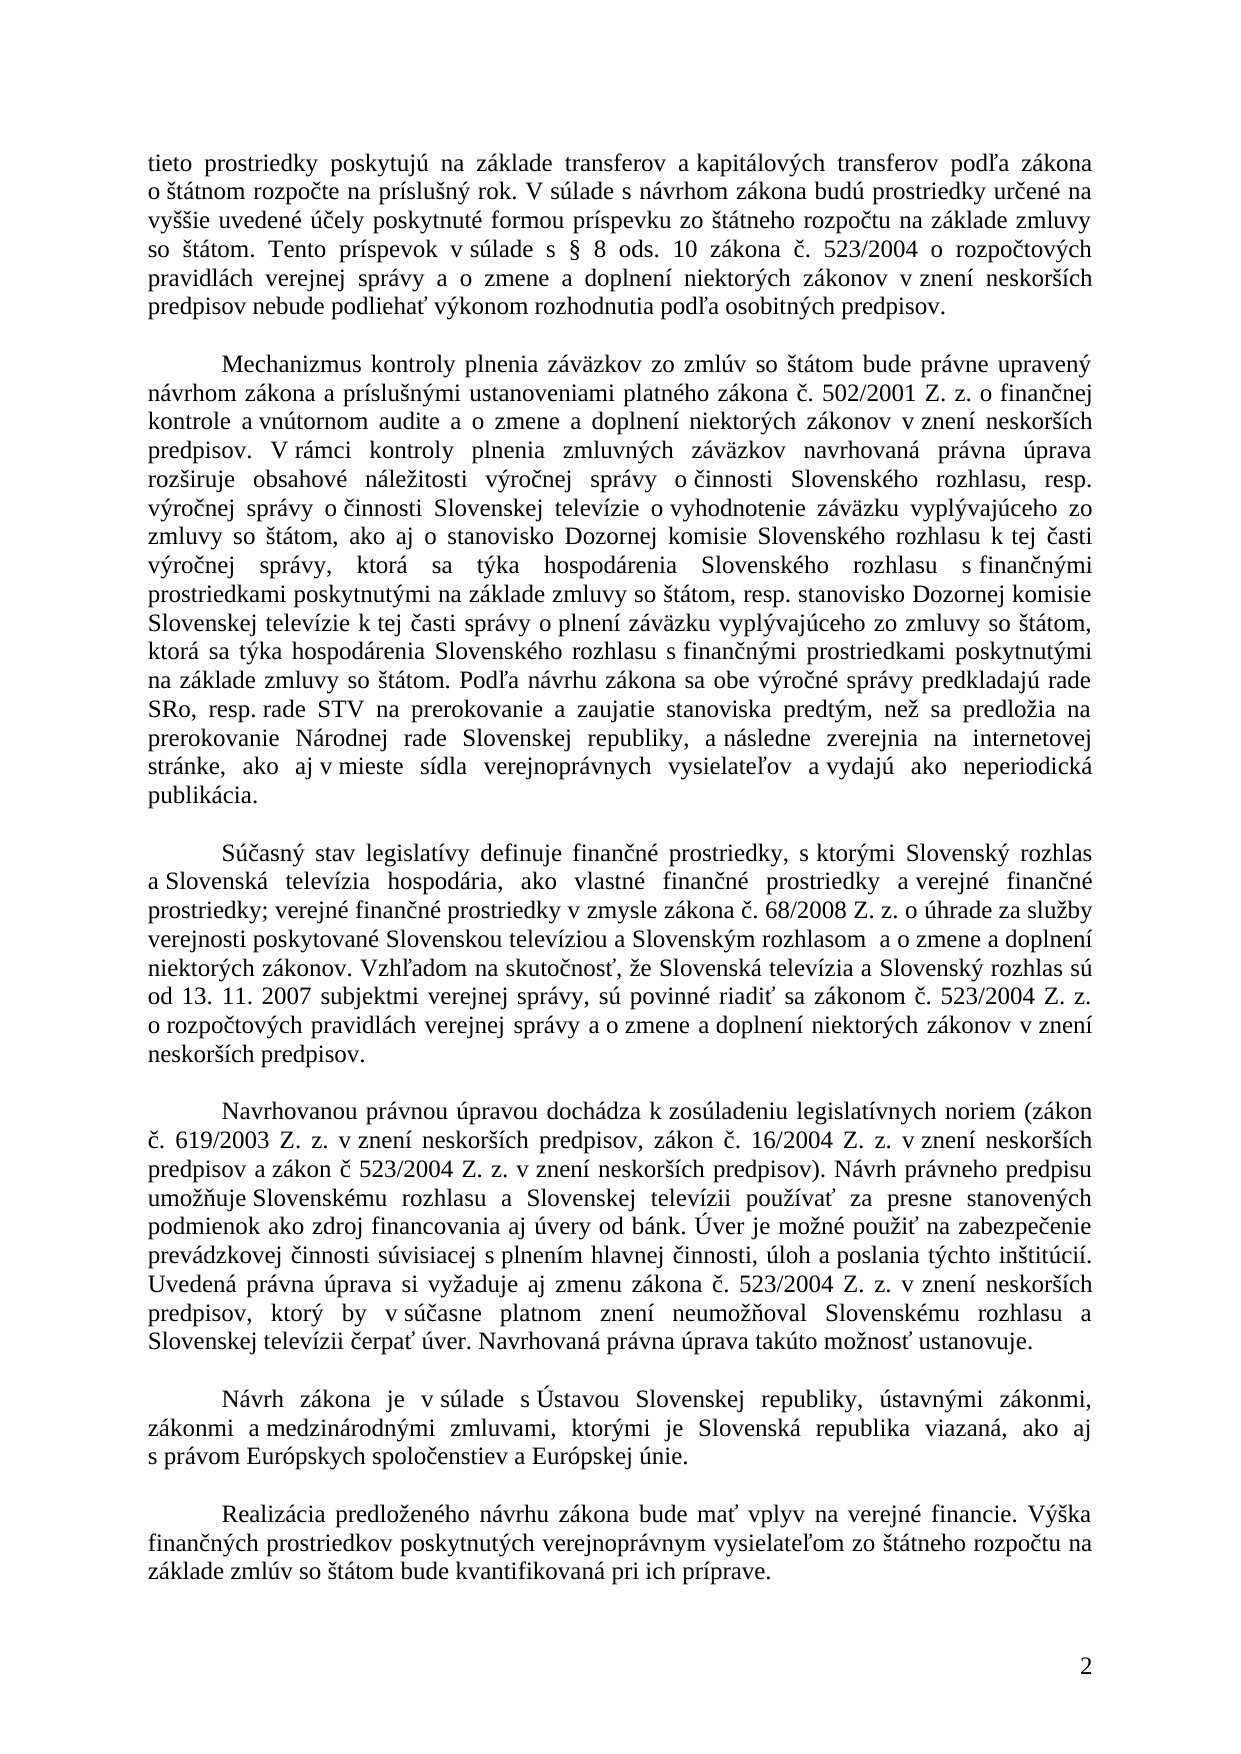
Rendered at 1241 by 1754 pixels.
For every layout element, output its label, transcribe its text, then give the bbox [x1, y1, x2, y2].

text Návrh zákona je v súlade s Ústavou Slovenskej republiky, ústavnými zákonmi, zákonmi a medzinárodnými zmluvami, ktorými je Slovenská republika viazaná, ako aj s právom Európskych spoločenstiev a Európskej únie. [148, 1384, 1092, 1470]
text Realizácia predloženého návrhu zákona bude mať vplyv na verejné financie. Výška finančných prostriedkov poskytnutých verejnoprávnym vysielateľom zo štátneho rozpočtu na základe zmlúv so štátom bude kvantifikovaná pri ich príprave. [148, 1499, 1092, 1585]
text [148, 148, 1092, 320]
text Súčasný stav legislatívy definuje finančné prostriedky, s ktorými Slovenský rozhlas a Slovenská televízia hospodária, ako vlastné finančné prostriedky a verejné finančné prostriedky; verejné finančné prostriedky v zmysle zákona č. 68/2008 Z. z. o úhrade za služby verejnosti poskytované Slovenskou televíziou a Slovenským rozhlasom a o zmene a doplnení niektorých zákonov. Vzhľadom na skutočnosť, že Slovenská televízia a Slovenský rozhlas sú od 13. 11. 2007 subjektmi verejnej správy, sú povinné riadiť sa zákonom č. 523/2004 Z. z. o rozpočtových pravidlách verejnej správy a o zmene a doplnení niektorých zákonov v znení neskorších predpisov. [148, 838, 1092, 1068]
text Mechanizmus kontroly plnenia záväzkov zo zmlúv so štátom bude právne upravený návrhom zákona a príslušnými ustanoveniami platného zákona č. 502/2001 Z. z. o finančnej kontrole a vnútornom audite a o zmene a doplnení niektorých zákonov v znení neskorších predpisov. V rámci kontroly plnenia zmluvných záväzkov navrhovaná právna úprava rozširuje obsahové náležitosti výročnej správy o činnosti Slovenského rozhlasu, resp. výročnej správy o činnosti Slovenskej televízie o vyhodnotenie záväzku vyplývajúceho zo zmluvy so štátom, ako aj o stanovisko Dozornej komisie Slovenského rozhlasu k tej časti výročnej správy, ktorá sa týka hospodárenia Slovenského rozhlasu s finančnými prostriedkami poskytnutými na základe zmluvy so štátom, resp. stanovisko Dozornej komisie Slovenskej televízie k tej časti správy o plnení záväzku vyplývajúceho zo zmluvy so štátom, ktorá sa týka hospodárenia Slovenského rozhlasu s finančnými prostriedkami poskytnutými na základe zmluvy so štátom. Podľa návrhu zákona sa obe výročné správy predkladajú rade SRo, resp. rade STV na prerokovanie a zaujatie stanoviska predtým, než sa predložia na prerokovanie Národnej rade Slovenskej republiky, a následne zverejnia na internetovej stránke, ako aj v mieste sídla verejnoprávnych vysielateľov a vydajú ako neperiodická publikácia. [148, 349, 1092, 809]
text Navrhovanou právnou úpravou dochádza k zosúladeniu legislatívnych noriem (zákon č. 619/2003 Z. z. v znení neskorších predpisov, zákon č. 16/2004 Z. z. v znení neskorších predpisov a zákon č 523/2004 Z. z. v znení neskorších predpisov). Návrh právneho predpisu umožňuje Slovenskému rozhlasu a Slovenskej televízii používať za presne stanovených podmienok ako zdroj financovania aj úvery od bánk. Úver je možné použiť na zabezpečenie prevádzkovej činnosti súvisiacej s plnením hlavnej činnosti, úloh a poslania týchto inštitúcií. Uvedená právna úprava si vyžaduje aj zmenu zákona č. 523/2004 Z. z. v znení neskorších predpisov, ktorý by v súčasne platnom znení neumožňoval Slovenskému rozhlasu a Slovenskej televízii čerpať úver. Navrhovaná právna úprava takúto možnosť ustanovuje. [148, 1096, 1092, 1355]
